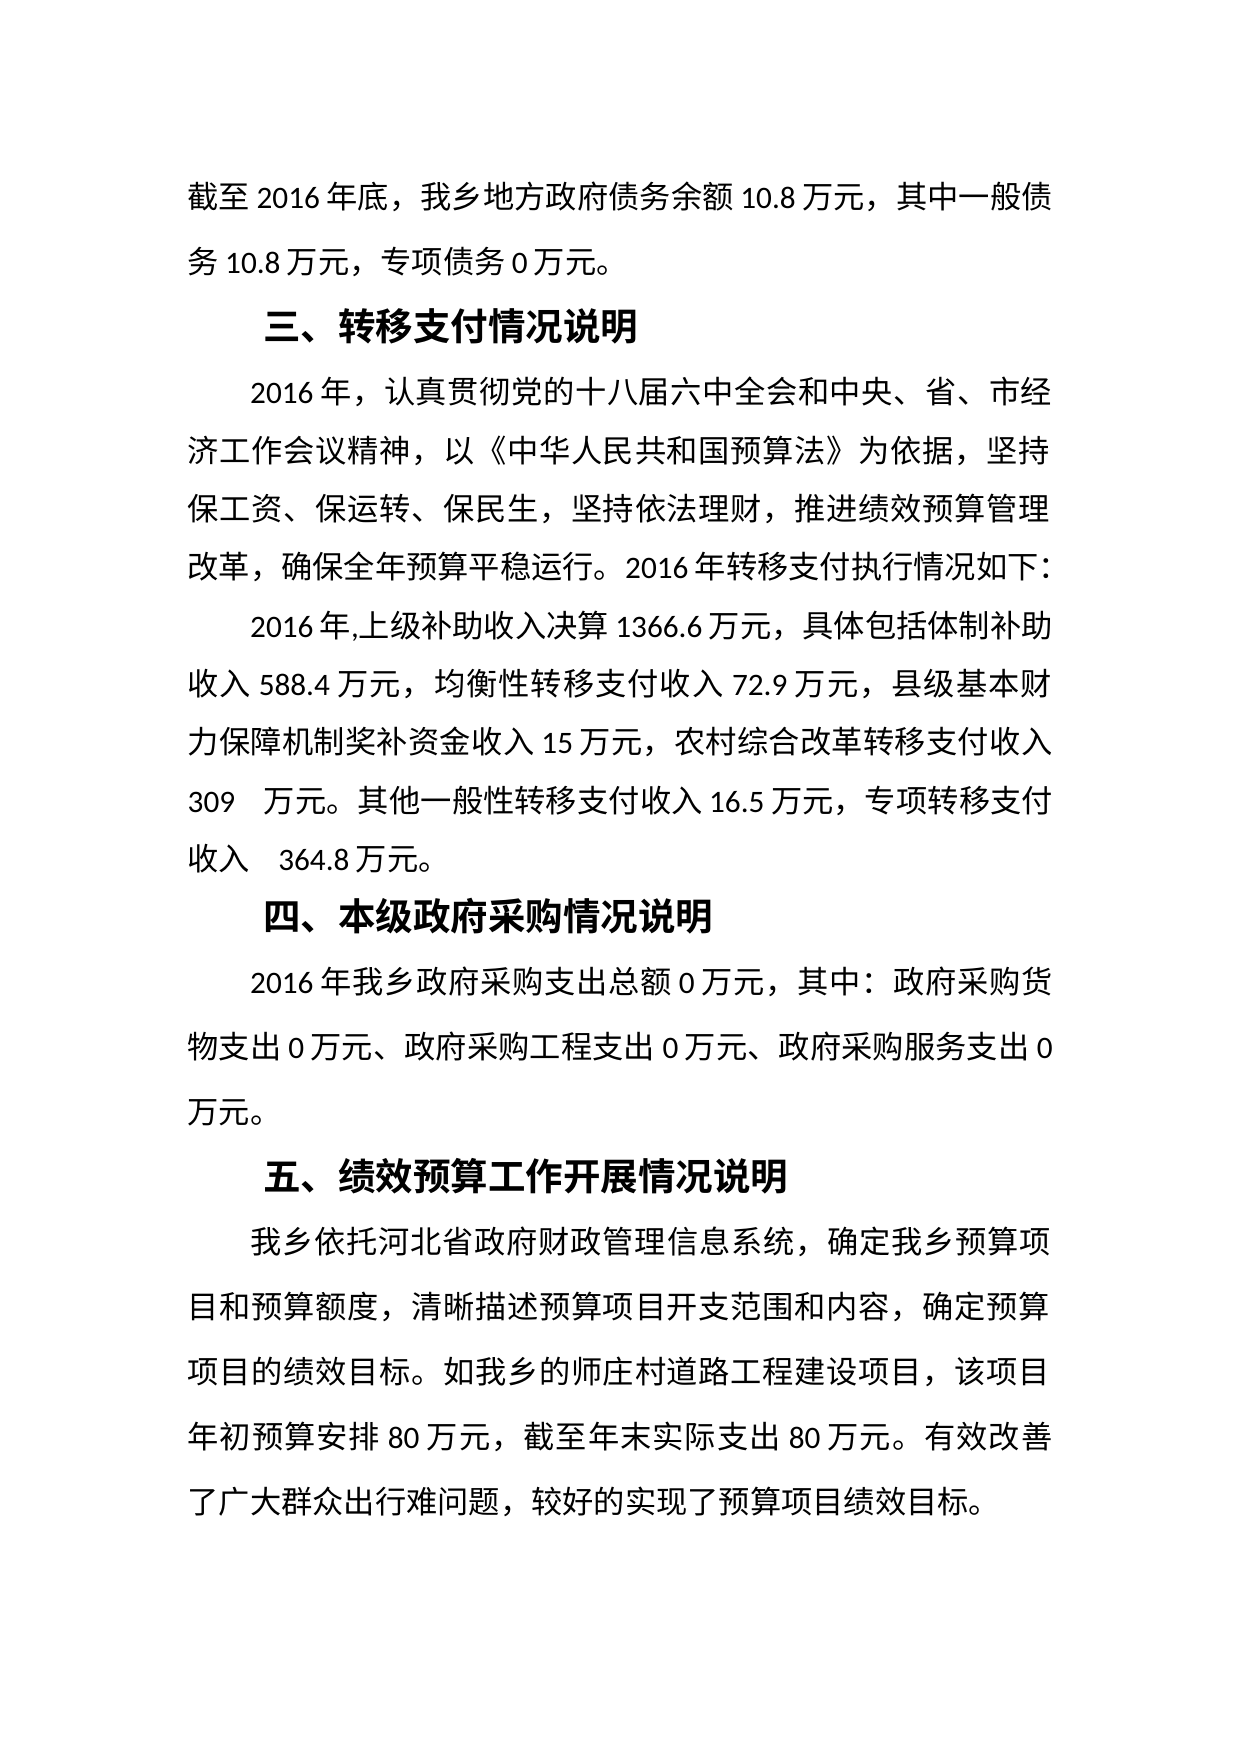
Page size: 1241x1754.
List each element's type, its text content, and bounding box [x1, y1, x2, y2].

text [187, 162, 1053, 292]
text 2016年我乡政府采购支出总额0万元，其中：政府采购货物支出0万元、政府采购工程支出0万元、政府采购服务支出0万元。 [187, 947, 1053, 1142]
text 五、绩效预算工作开展情况说明 [187, 1142, 1053, 1207]
text 我乡依托河北省政府财政管理信息系统，确定我乡预算项目和预算额度，清晰描述预算项目开支范围和内容，确定预算项目的绩效目标。如我乡的师庄村道路工程建设项目，该项目年初预算安排80万元，截至年末实际支出80万元。有效改善了广大群众出行难问题，较好的实现了预算项目绩效目标。 [187, 1207, 1053, 1532]
text 2016年，认真贯彻党的十八届六中全会和中央、省、市经济工作会议精神，以《中华人民共和国预算法》为依据，坚持保工资、保运转、保民生，坚持依法理财，推进绩效预算管理改革，确保全年预算平稳运行。2016年转移支付执行情况如下： [187, 357, 1053, 590]
text 2016年,上级补助收入决算1366.6万元，具体包括体制补助收入588.4万元，均衡性转移支付收入72.9万元，县级基本财力保障机制奖补资金收入15万元，农村综合改革转移支付收入309 万元。其他一般性转移支付收入16.5万元，专项转移支付收入 364.8万元。 [187, 590, 1053, 882]
text 三、转移支付情况说明 [187, 292, 1053, 357]
text 四、本级政府采购情况说明 [187, 882, 1053, 947]
